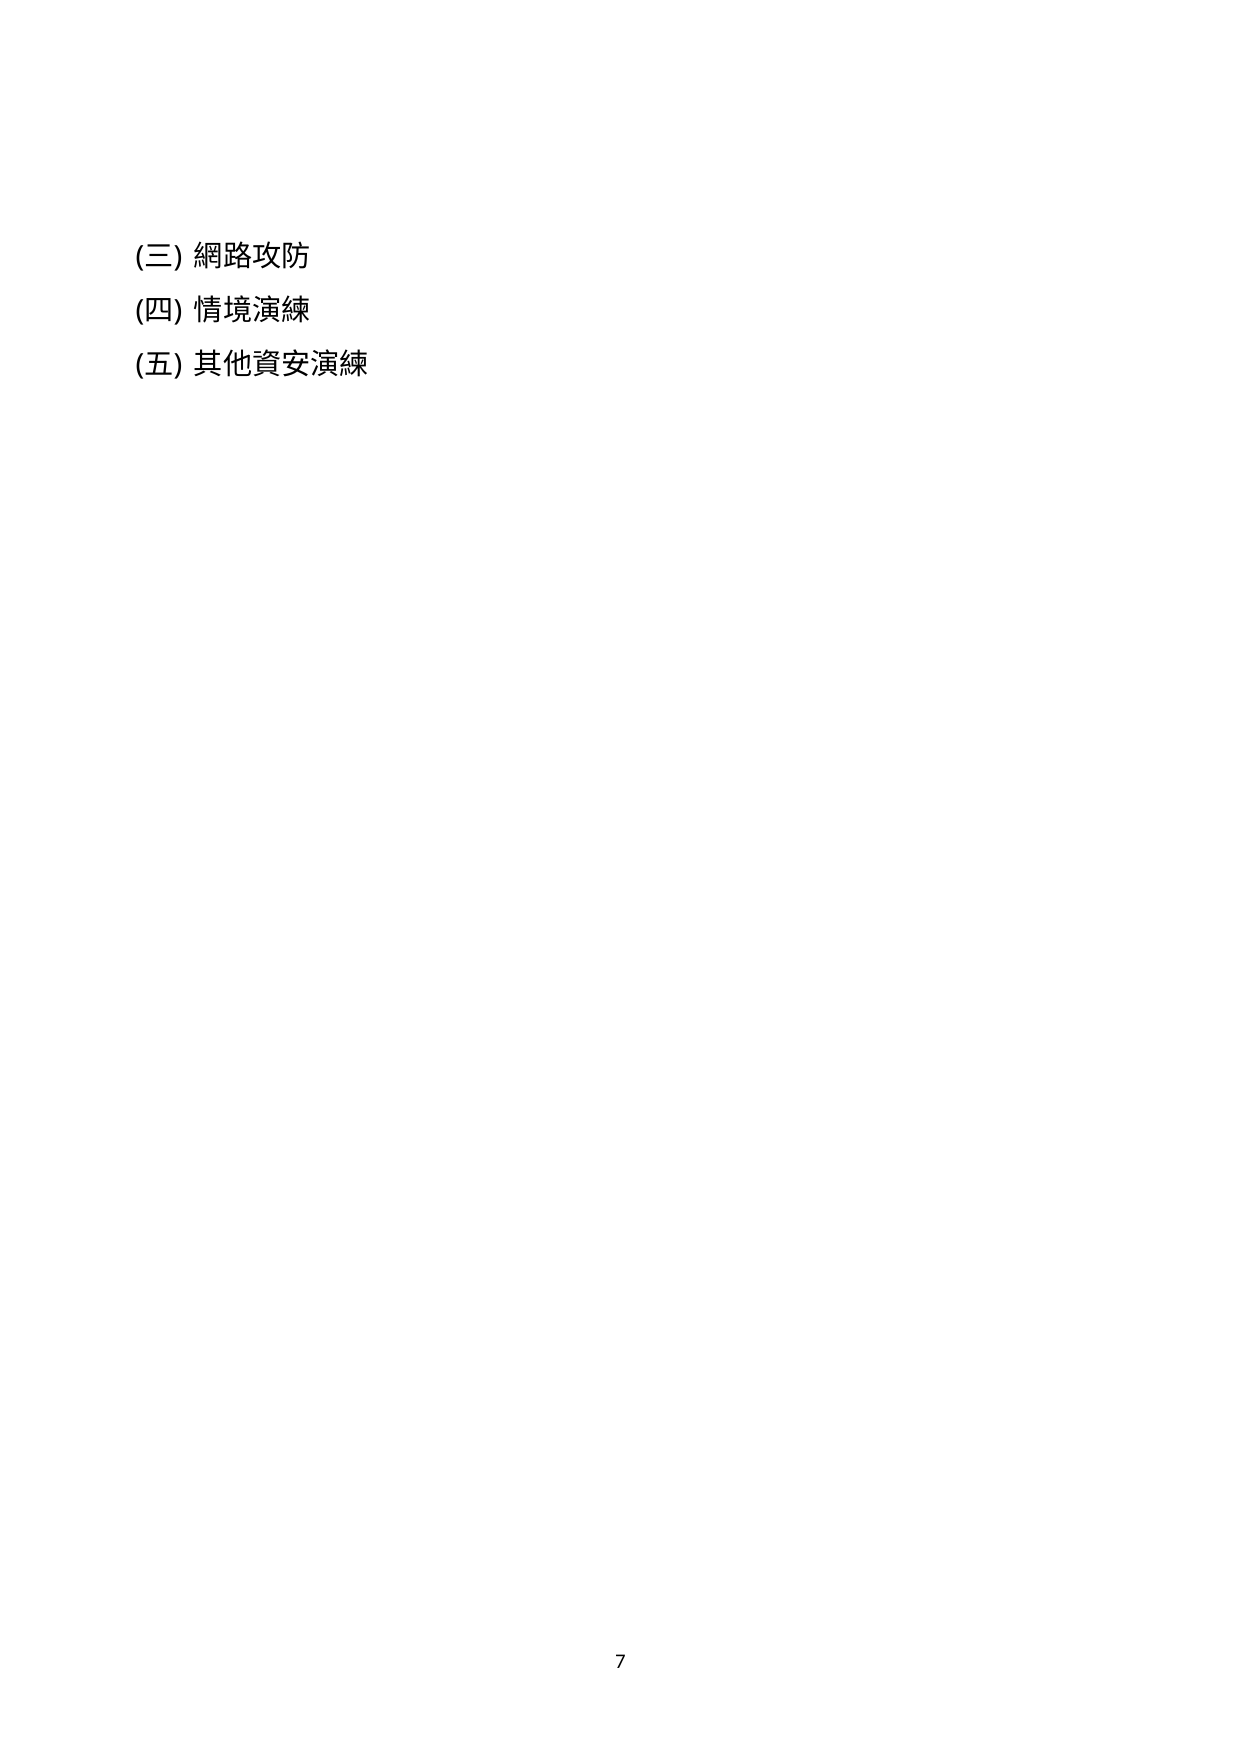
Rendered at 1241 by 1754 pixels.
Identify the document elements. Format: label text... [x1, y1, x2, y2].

list 其他資安演練 [135, 341, 1128, 383]
list 情境演練 [135, 287, 1128, 329]
list 網路攻防 [135, 233, 1128, 275]
